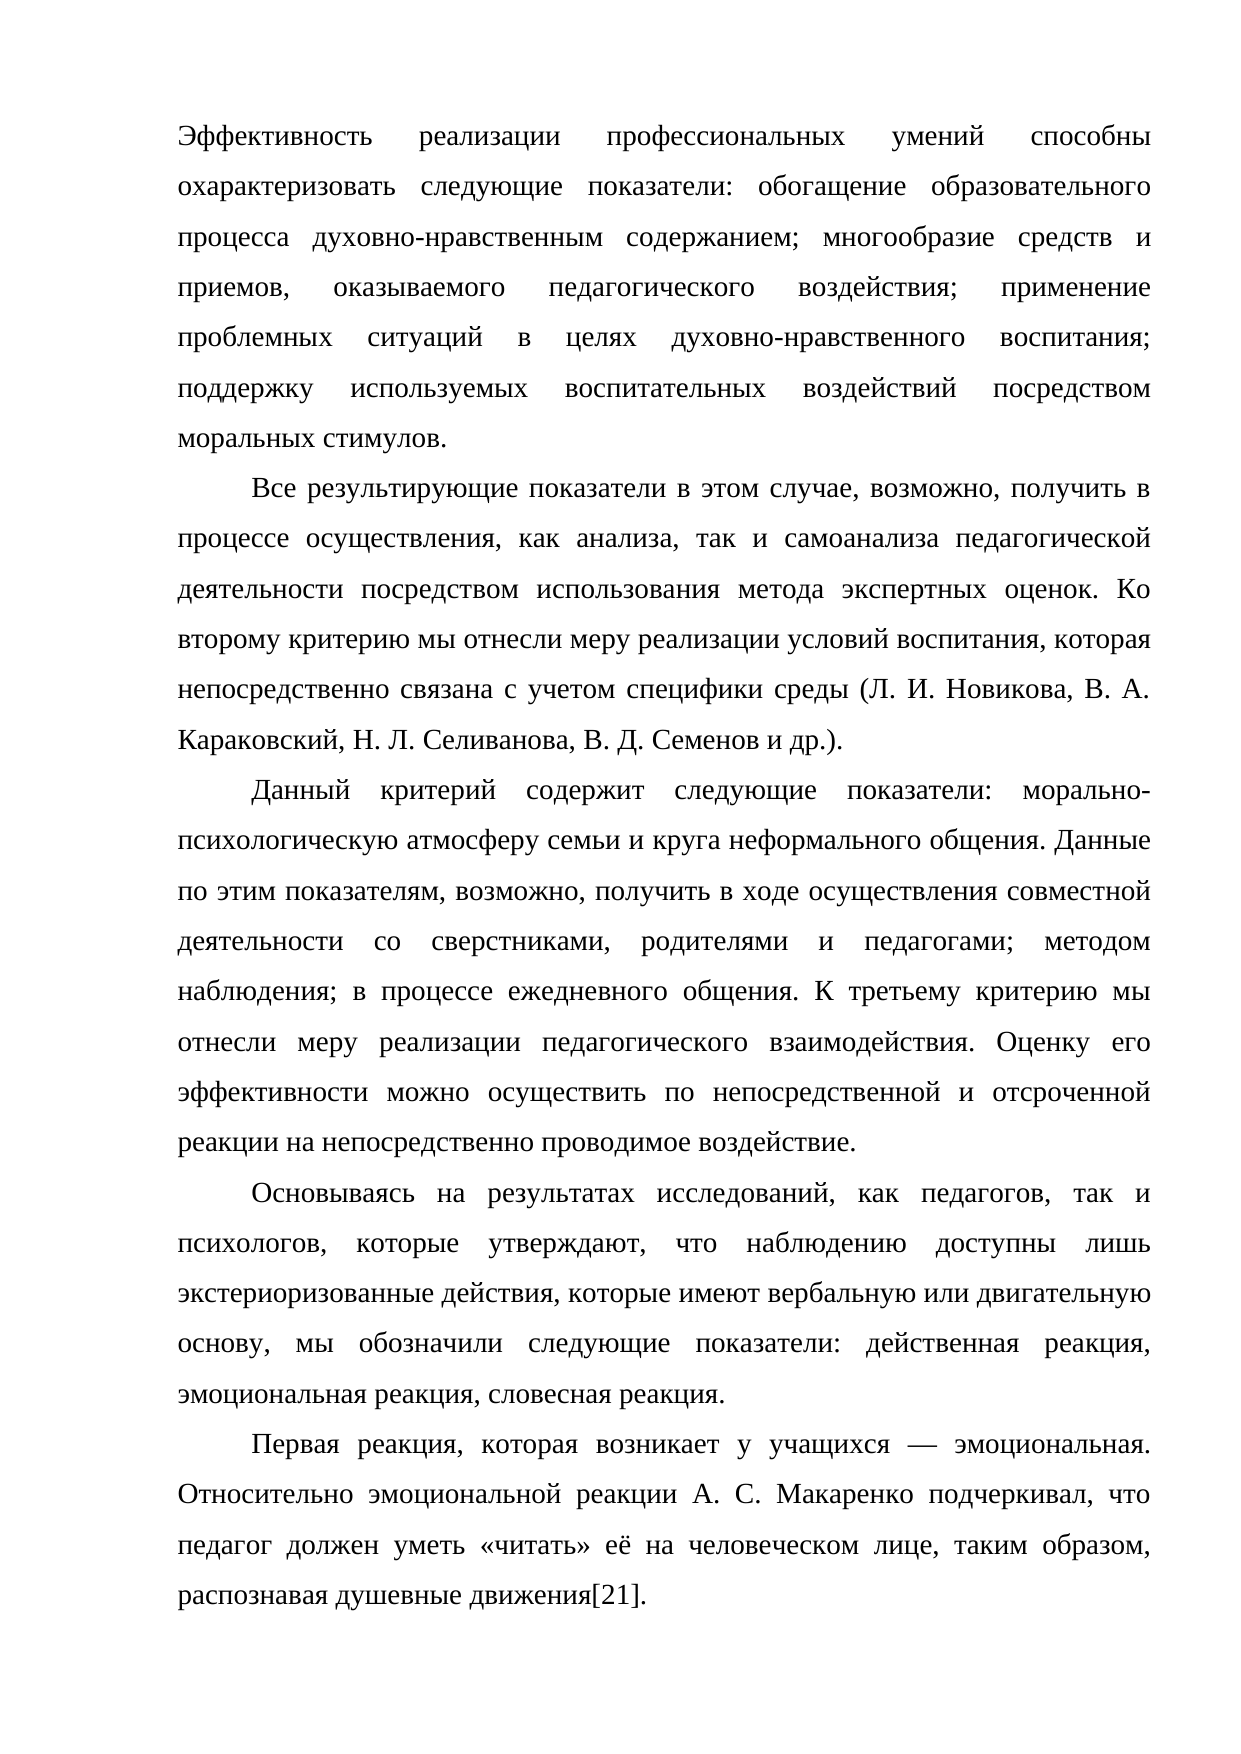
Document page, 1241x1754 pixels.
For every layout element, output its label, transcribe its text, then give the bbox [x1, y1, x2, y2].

text Первая реакция, которая возникает у учащихся — эмоциональная. Относительно эмоциональной реакции А. С. Макаренко подчеркивал, что педагог должен уметь «читать» её на человеческом лице, таким образом, распознавая душевные движения[21]. [177, 1426, 1152, 1611]
text Основываясь на результатах исследований, как педагогов, так и психологов, которые утверждают, что наблюдению доступны лишь экстериоризованные действия, которые имеют вербальную или двигательную основу, мы обозначили следующие показатели: действенная реакция, эмоциональная реакция, словесная реакция. [177, 1175, 1152, 1409]
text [177, 118, 1152, 453]
text Все результирующие показатели в этом случае, возможно, получить в процессе осуществления, как анализа, так и самоанализа педагогической деятельности посредством использования метода экспертных оценок. Ко второму критерию мы отнесли меру реализации условий воспитания, которая непосредственно связана с учетом специфики среды (Л. И. Новикова, В. А. Караковский, Н. Л. Селиванова, В. Д. Семенов и др.). [177, 470, 1152, 755]
text Данный критерий содержит следующие показатели: морально-психологическую атмосферу семьи и круга неформального общения. Данные по этим показателям, возможно, получить в ходе осуществления совместной деятельности со сверстниками, родителями и педагогами; методом наблюдения; в процессе ежедневного общения. К третьему критерию мы отнесли меру реализации педагогического взаимодействия. Оценку его эффективности можно осуществить по непосредственной и отсроченной реакции на непосредственно проводимое воздействие. [177, 772, 1152, 1158]
